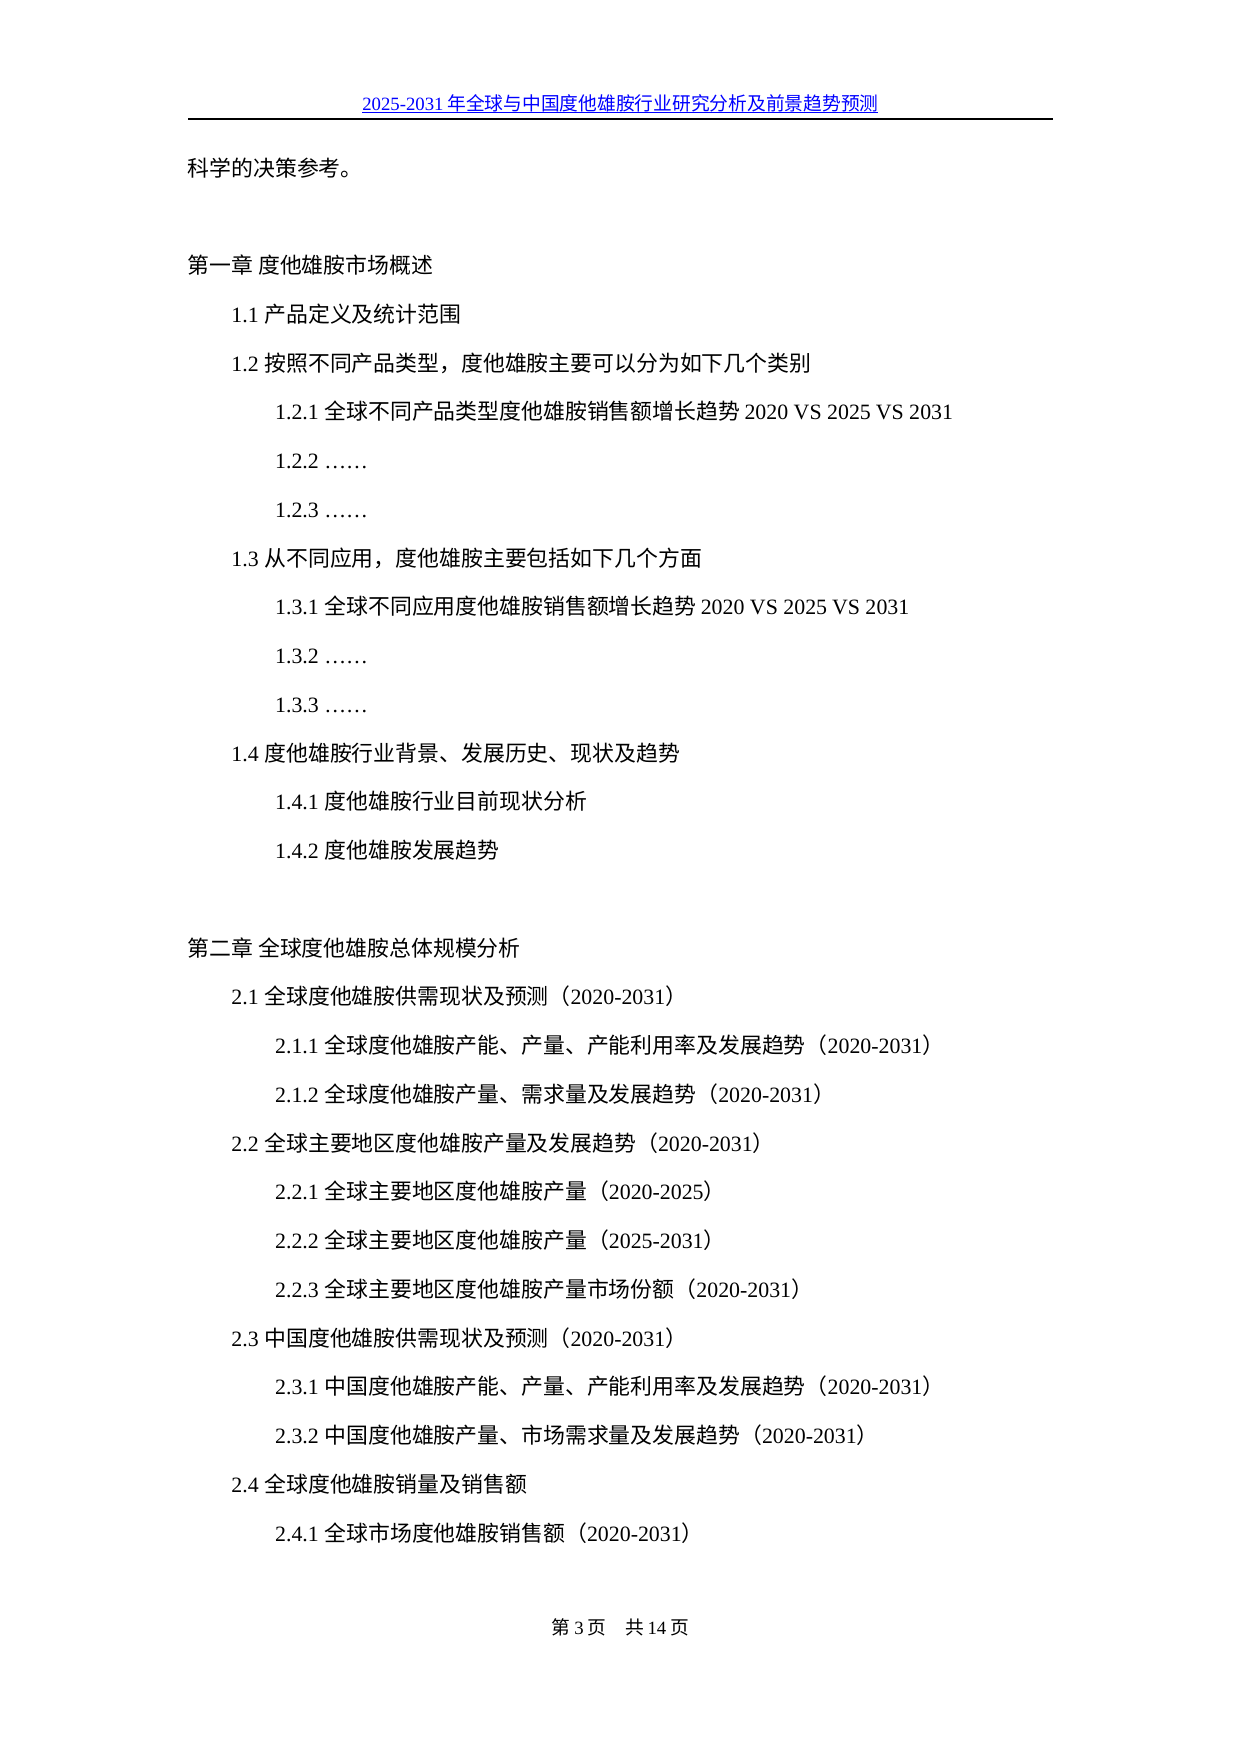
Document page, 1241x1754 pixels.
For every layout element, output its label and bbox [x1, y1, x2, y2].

text [187, 150, 1053, 1548]
